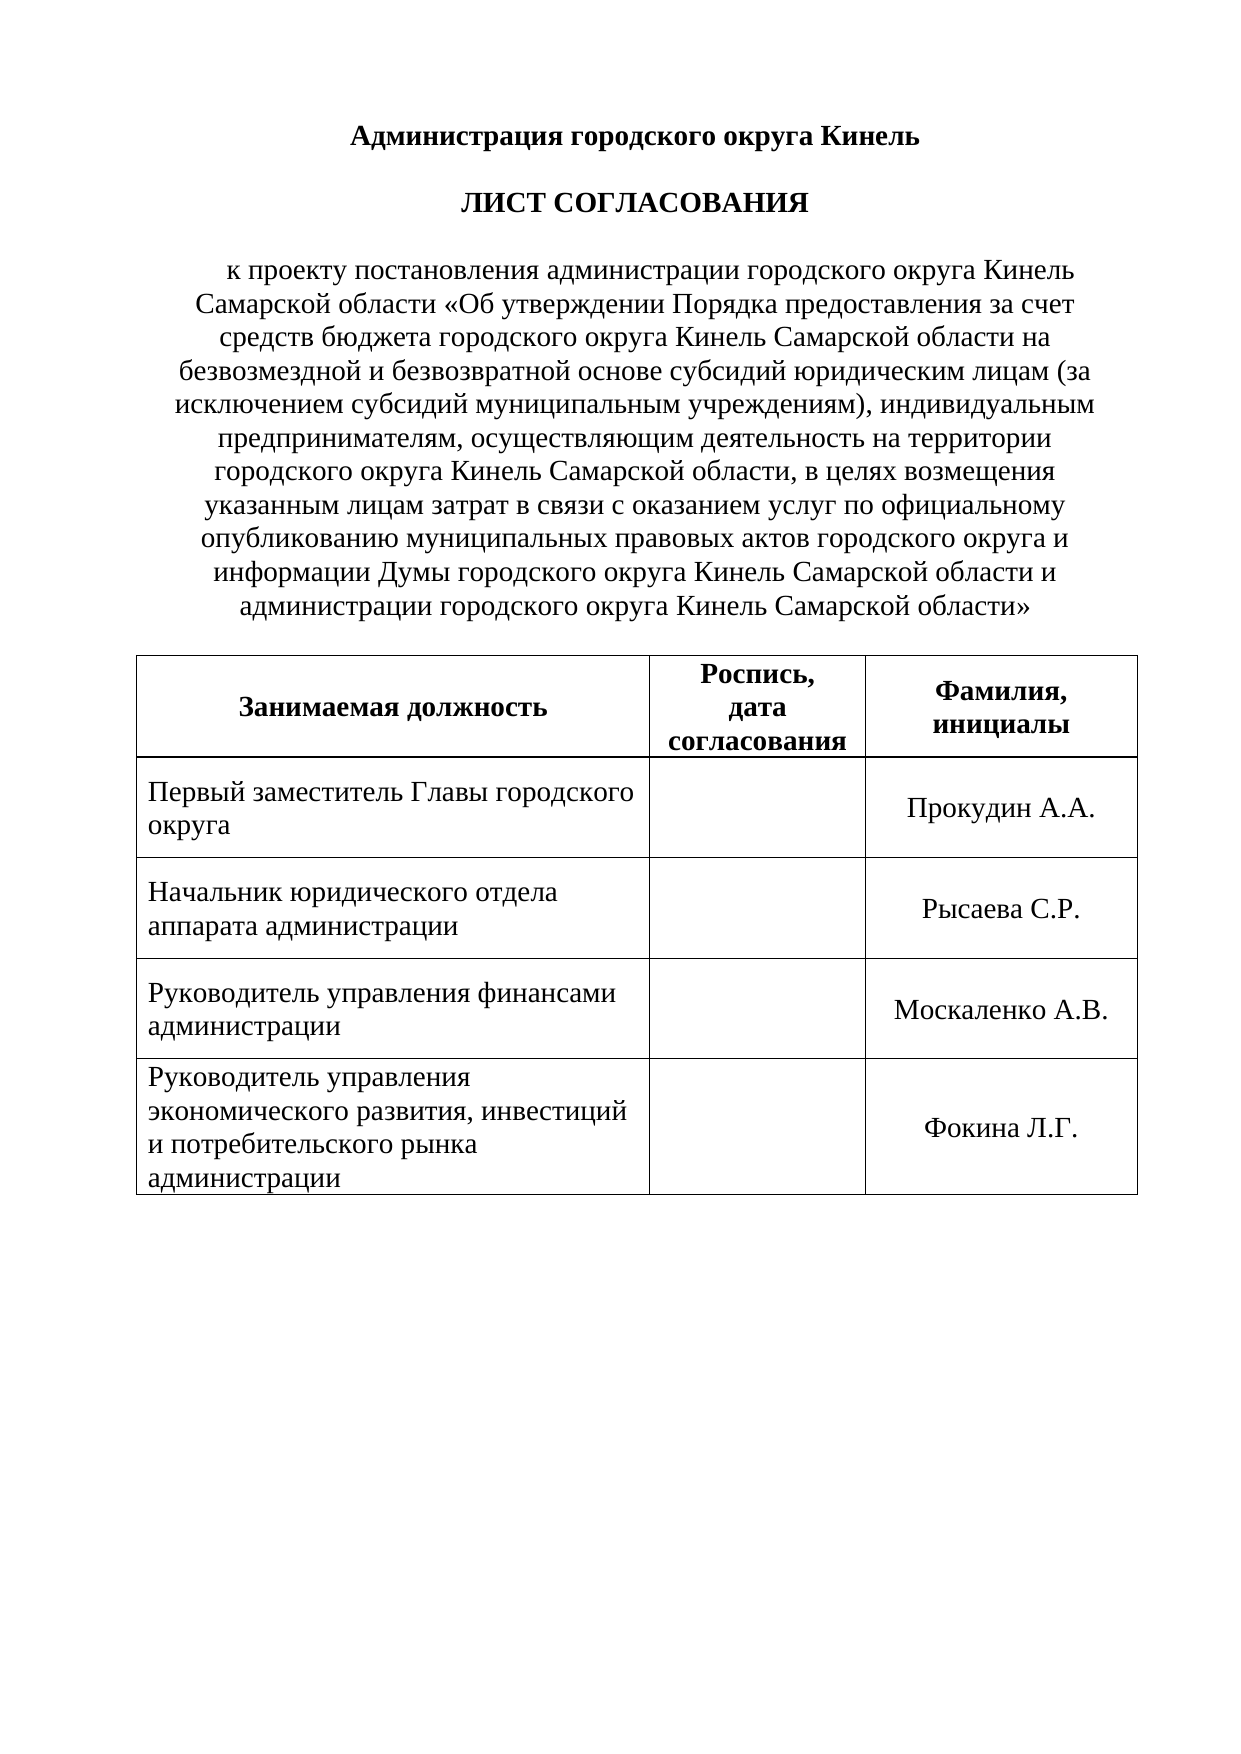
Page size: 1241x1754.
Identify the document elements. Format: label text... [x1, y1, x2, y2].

table_header Роспись, дата согласования [650, 656, 865, 756]
table_header Занимаемая должность [137, 656, 649, 756]
table_cell Первый заместитель Главы городского округа [137, 758, 649, 857]
table_cell Фокина Л.Г. [866, 1059, 1137, 1193]
table_cell Начальник юридического отдела аппарата администрации [137, 858, 649, 958]
table_cell [650, 1059, 865, 1193]
table_cell [650, 758, 865, 857]
table_cell Прокудин А.А. [866, 758, 1137, 857]
table_cell [650, 858, 865, 958]
text ЛИСТ СОГЛАСОВАНИЯ [148, 185, 1122, 219]
table_cell Руководитель управления экономического развития, инвестиций и потребительского рынка администрации [137, 1059, 649, 1193]
table_cell [650, 959, 865, 1058]
table_header Фамилия, инициалы [866, 656, 1137, 756]
text Администрация городского округа Кинель [148, 118, 1122, 152]
table_cell Москаленко А.В. [866, 959, 1137, 1058]
text к проекту постановления администрации городского округа Кинель Самарской области «Об утверждении Порядка предоставления за счет средств бюджета городского округа Кинель Самарской области на безвозмездной и безвозвратной основе субсидий юридическим лицам (за исключением субсидий муниципальным учреждениям), индивидуальным предпринимателям, осуществляющим деятельность на территории городского округа Кинель Самарской области, в целях возмещения указанным лицам затрат в связи с оказанием услуг по официальному опубликованию муниципальных правовых актов городского округа и информации Думы городского округа Кинель Самарской области и администрации городского округа Кинель Самарской области» [148, 252, 1122, 621]
table_cell Руководитель управления финансами администрации [137, 959, 649, 1058]
table_cell Рысаева С.Р. [866, 858, 1137, 958]
